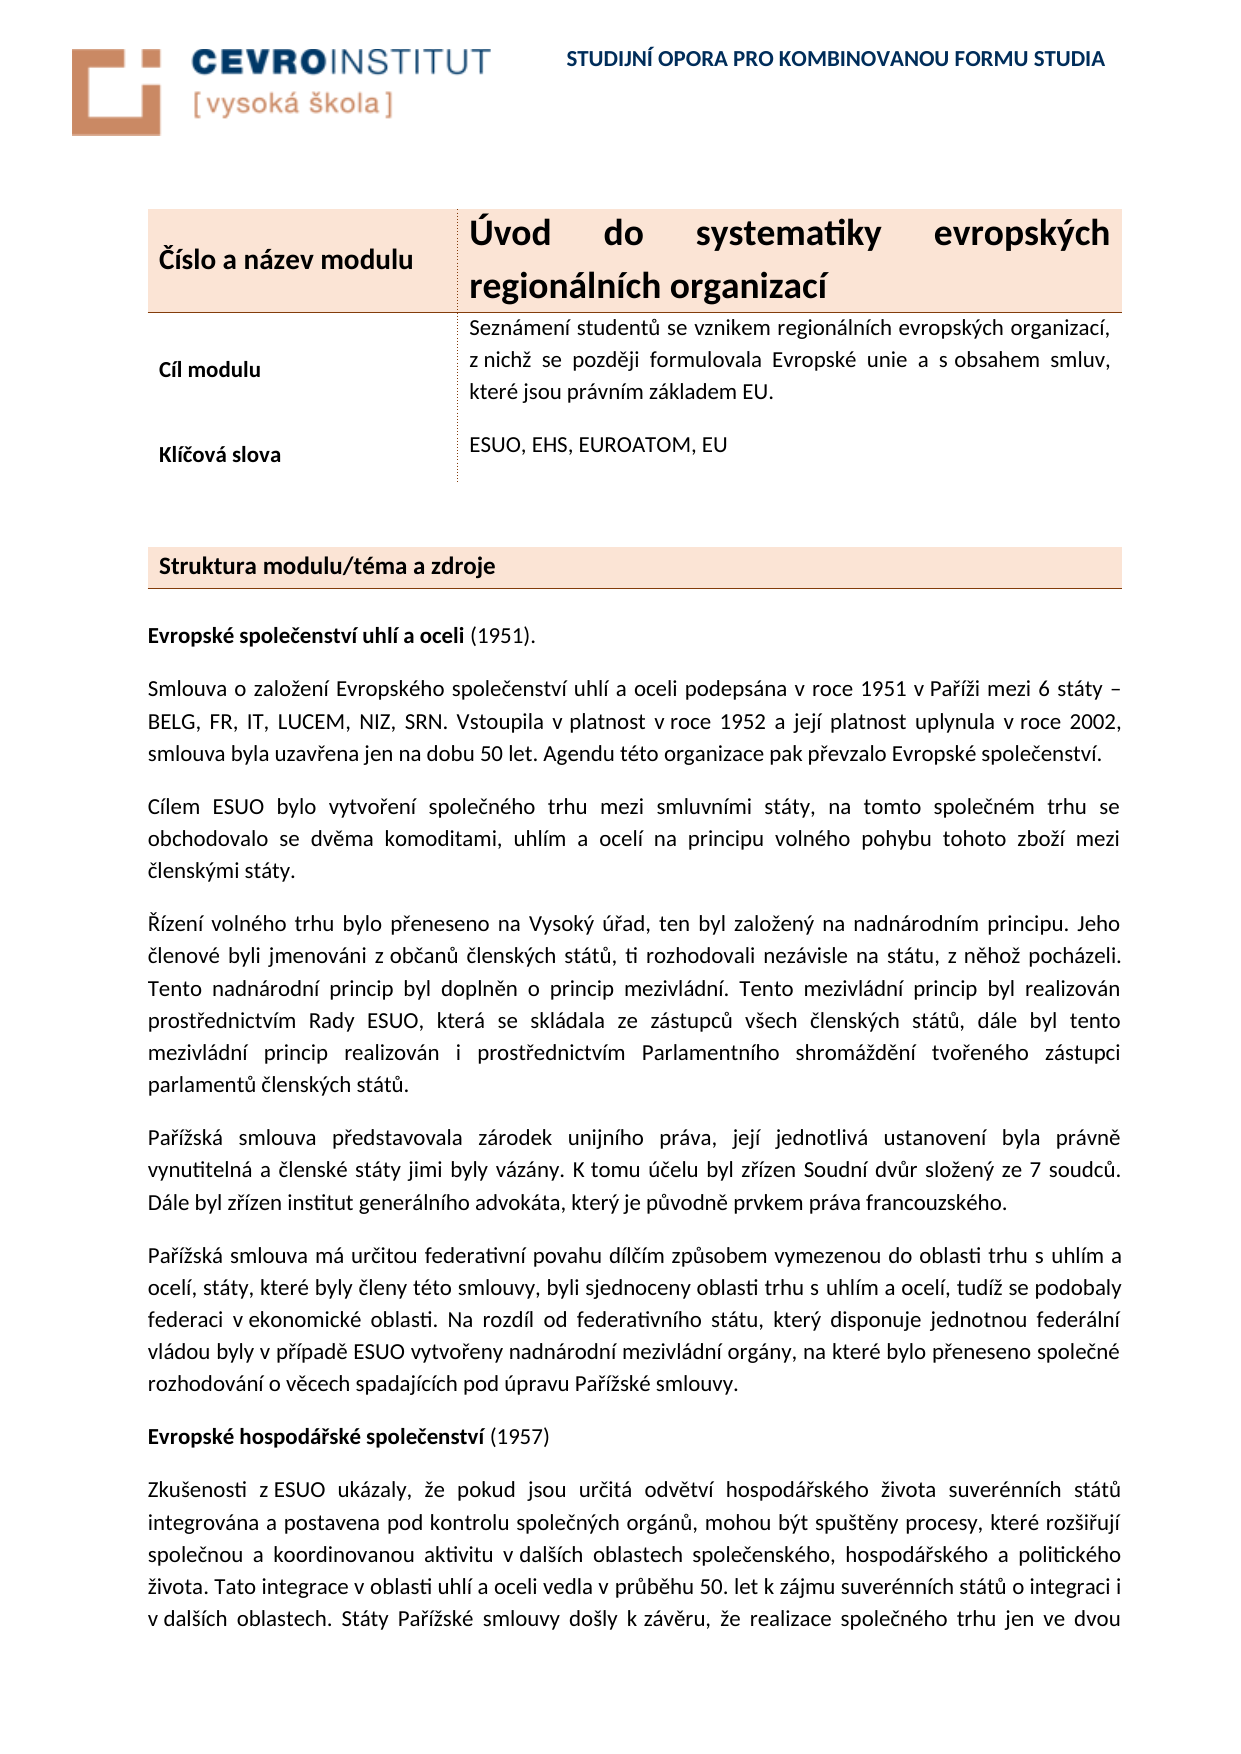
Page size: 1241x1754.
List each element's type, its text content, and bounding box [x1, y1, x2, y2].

text Cílem ESUO bylo vytvoření společného trhu mezi smluvními státy, na tomto společném trhu se obchodovalo se dvěma komoditami, uhlím a ocelí na principu volného pohybu tohoto zboží mezi členskými státy. [148, 792, 1122, 884]
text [148, 1476, 1122, 1632]
text Řízení volného trhu bylo přeneseno na Vysoký úřad, ten byl založený na nadnárodním principu. Jeho členové byli jmenováni z občanů členských států, ti rozhodovali nezávisle na státu, z něhož pocházeli. Tento nadnárodní princip byl doplněn o princip mezivládní. Tento mezivládní princip byl realizován prostřednictvím Rady ESUO, která se skládala ze zástupců všech členských států, dále byl tento mezivládní princip realizován i prostřednictvím Parlamentního shromáždění tvořeného zástupci parlamentů členských států. [148, 909, 1122, 1098]
table_header Struktura modulu/téma a zdroje [148, 547, 1122, 588]
table_cell ESUO, EHS, EUROATOM, EU [458, 430, 1122, 483]
text Evropské společenství uhlí a oceli (1951). [148, 622, 1122, 649]
table_cell Klíčová slova [148, 430, 458, 483]
table_cell Cíl modulu [148, 313, 458, 430]
picture [72, 49, 491, 136]
text Smlouva o založení Evropského společenství uhlí a oceli podepsána v roce 1951 v Paříži mezi 6 státy – BELG, FR, IT, LUCEM, NIZ, SRN. Vstoupila v platnost v roce 1952 a její platnost uplynula v roce 2002, smlouva byla uzavřena jen na dobu 50 let. Agendu této organizace pak převzalo Evropské společenství. [148, 674, 1122, 767]
table_cell Seznámení studentů se vznikem regionálních evropských organizací, z nichž se později formulovala Evropské unie a s obsahem smluv, které jsou právním základem EU. [458, 313, 1122, 430]
table_header Číslo a název modulu [148, 209, 458, 312]
table_header Úvod do systematiky evropských regionálních organizací [458, 209, 1122, 312]
text Evropské hospodářské společenství (1957) [148, 1422, 1122, 1451]
text Pařížská smlouva má určitou federativní povahu dílčím způsobem vymezenou do oblasti trhu s uhlím a ocelí, státy, které byly členy této smlouvy, byli sjednoceny oblasti trhu s uhlím a ocelí, tudíž se podobaly federaci v ekonomické oblasti. Na rozdíl od federativního státu, který disponuje jednotnou federální vládou byly v případě ESUO vytvořeny nadnárodní mezivládní orgány, na které bylo přeneseno společné rozhodování o věcech spadajících pod úpravu Pařížské smlouvy. [148, 1241, 1122, 1397]
text Pařížská smlouva představovala zárodek unijního práva, její jednotlivá ustanovení byla právně vynutitelná a členské státy jimi byly vázány. K tomu účelu byl zřízen Soudní dvůr složený ze 7 soudců. Dále byl zřízen institut generálního advokáta, který je původně prvkem práva francouzského. [148, 1123, 1122, 1216]
